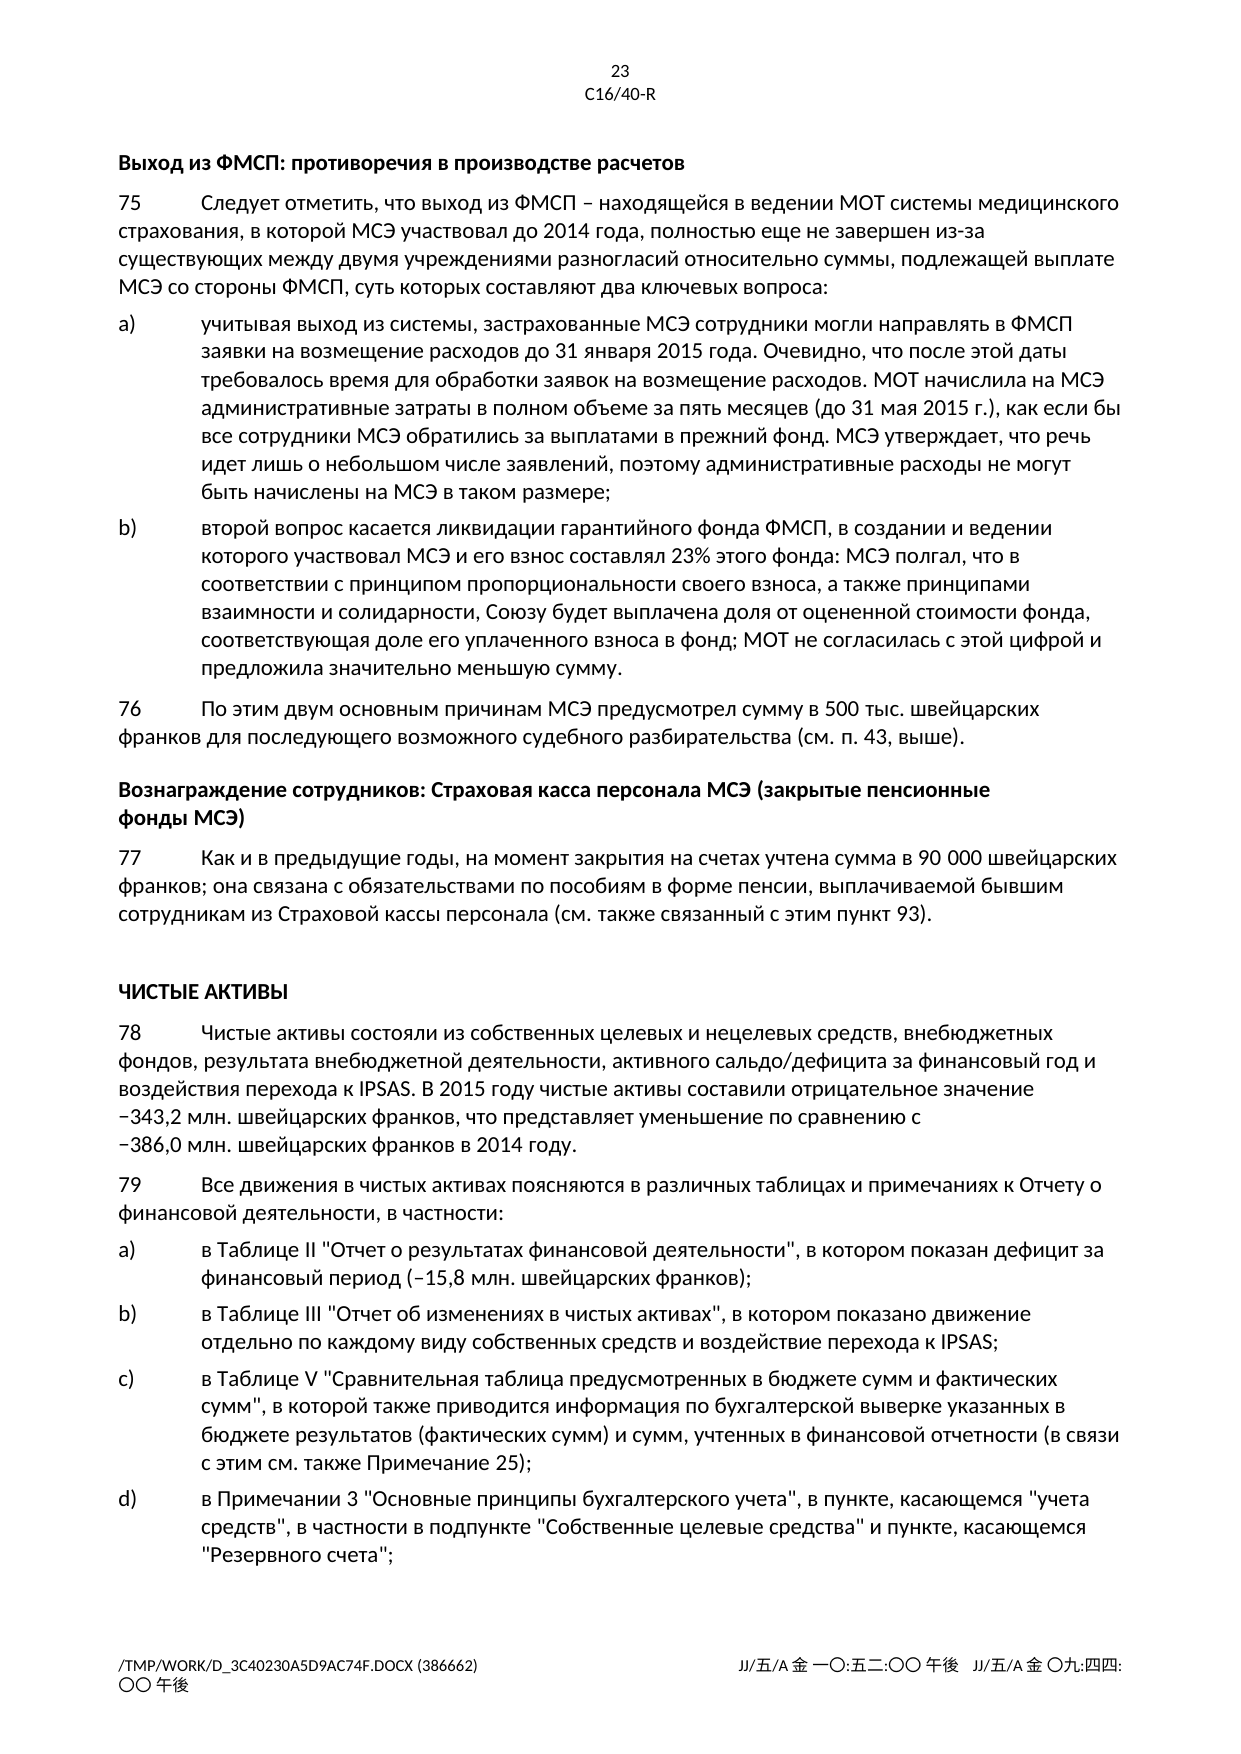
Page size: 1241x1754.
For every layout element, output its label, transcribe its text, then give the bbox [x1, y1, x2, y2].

text a) в Таблице II "Отчет о результатах финансовой деятельности", в котором показан дефицит за финансовый период (–15,8 млн. швейцарских франков); [118, 1235, 1122, 1291]
subtitle ЧИСТЫЕ АКТИВЫ [118, 977, 1122, 1005]
text а) учитывая выход из системы, застрахованные МСЭ сотрудники могли направлять в ФМСП заявки на возмещение расходов до 31 января 2015 года. Очевидно, что после этой даты требовалось время для обработки заявок на возмещение расходов. МОТ начислила на МСЭ административные затраты в полном объеме за пять месяцев (до 31 мая 2015 г.), как если бы все сотрудники МСЭ обратились за выплатами в прежний фонд. МСЭ утверждает, что речь идет лишь о небольшом числе заявлений, поэтому административные расходы не могут быть начислены на МСЭ в таком размере; [118, 309, 1122, 505]
subtitle Вознаграждение сотрудников: Страховая касса персонала МСЭ (закрытые пенсионные фонды МСЭ) [118, 775, 1122, 831]
text d) в Примечании 3 "Основные принципы бухгалтерского учета", в пункте, касающемся "учета средств", в частности в подпункте "Собственные целевые средства" и пункте, касающемся "Резервного счета"; [118, 1484, 1122, 1568]
text 76 По этим двум основным причинам МСЭ предусмотрел сумму в 500 тыс. швейцарских франков для последующего возможного судебного разбирательства (см. п. 43, выше). [118, 694, 1122, 750]
text b) второй вопрос касается ликвидации гарантийного фонда ФМСП, в создании и ведении которого участвовал МСЭ и его взнос составлял 23% этого фонда: МСЭ полгал, что в соответствии с принципом пропорциональности своего взноса, а также принципами взаимности и солидарности, Союзу будет выплачена доля от оцененной стоимости фонда, соответствующая доле его уплаченного взноса в фонд; МОТ не согласилась с этой цифрой и предложила значительно меньшую сумму. [118, 513, 1122, 681]
subtitle Выход из ФМСП: противоречия в производстве расчетов [118, 148, 1122, 176]
text 77 Как и в предыдущие годы, на момент закрытия на счетах учтена сумма в 90 000 швейцарских франков; она связана с обязательствами по пособиям в форме пенсии, выплачиваемой бывшим сотрудникам из Страховой кассы персонала (см. также связанный с этим пункт 93). [118, 843, 1122, 927]
text 75 Следует отметить, что выход из ФМСП – находящейся в ведении МОТ системы медицинского страхования, в которой МСЭ участвовал до 2014 года, полностью еще не завершен из-за существующих между двумя учреждениями разногласий относительно суммы, подлежащей выплате МСЭ со стороны ФМСП, суть которых составляют два ключевых вопроса: [118, 188, 1122, 300]
text 79 Все движения в чистых активах поясняются в различных таблицах и примечаниях к Отчету о финансовой деятельности, в частности: [118, 1171, 1122, 1227]
text c) в Таблице V "Сравнительная таблица предусмотренных в бюджете сумм и фактических сумм", в которой также приводится информация по бухгалтерской выверке указанных в бюджете результатов (фактических сумм) и сумм, учтенных в финансовой отчетности (в связи с этим см. также Примечание 25); [118, 1364, 1122, 1476]
text 78 Чистые активы состояли из собственных целевых и нецелевых средств, внебюджетных фондов, результата внебюджетной деятельности, активного сальдо/дефицита за финансовый год и воздействия перехода к IPSAS. В 2015 году чистые активы составили отрицательное значение −343,2 млн. швейцарских франков, что представляет уменьшение по сравнению с −386,0 млн. швейцарских франков в 2014 году. [118, 1018, 1122, 1158]
text b) в Таблице III "Отчет об изменениях в чистых активах", в котором показано движение отдельно по каждому виду собственных средств и воздействие перехода к IPSAS; [118, 1299, 1122, 1355]
